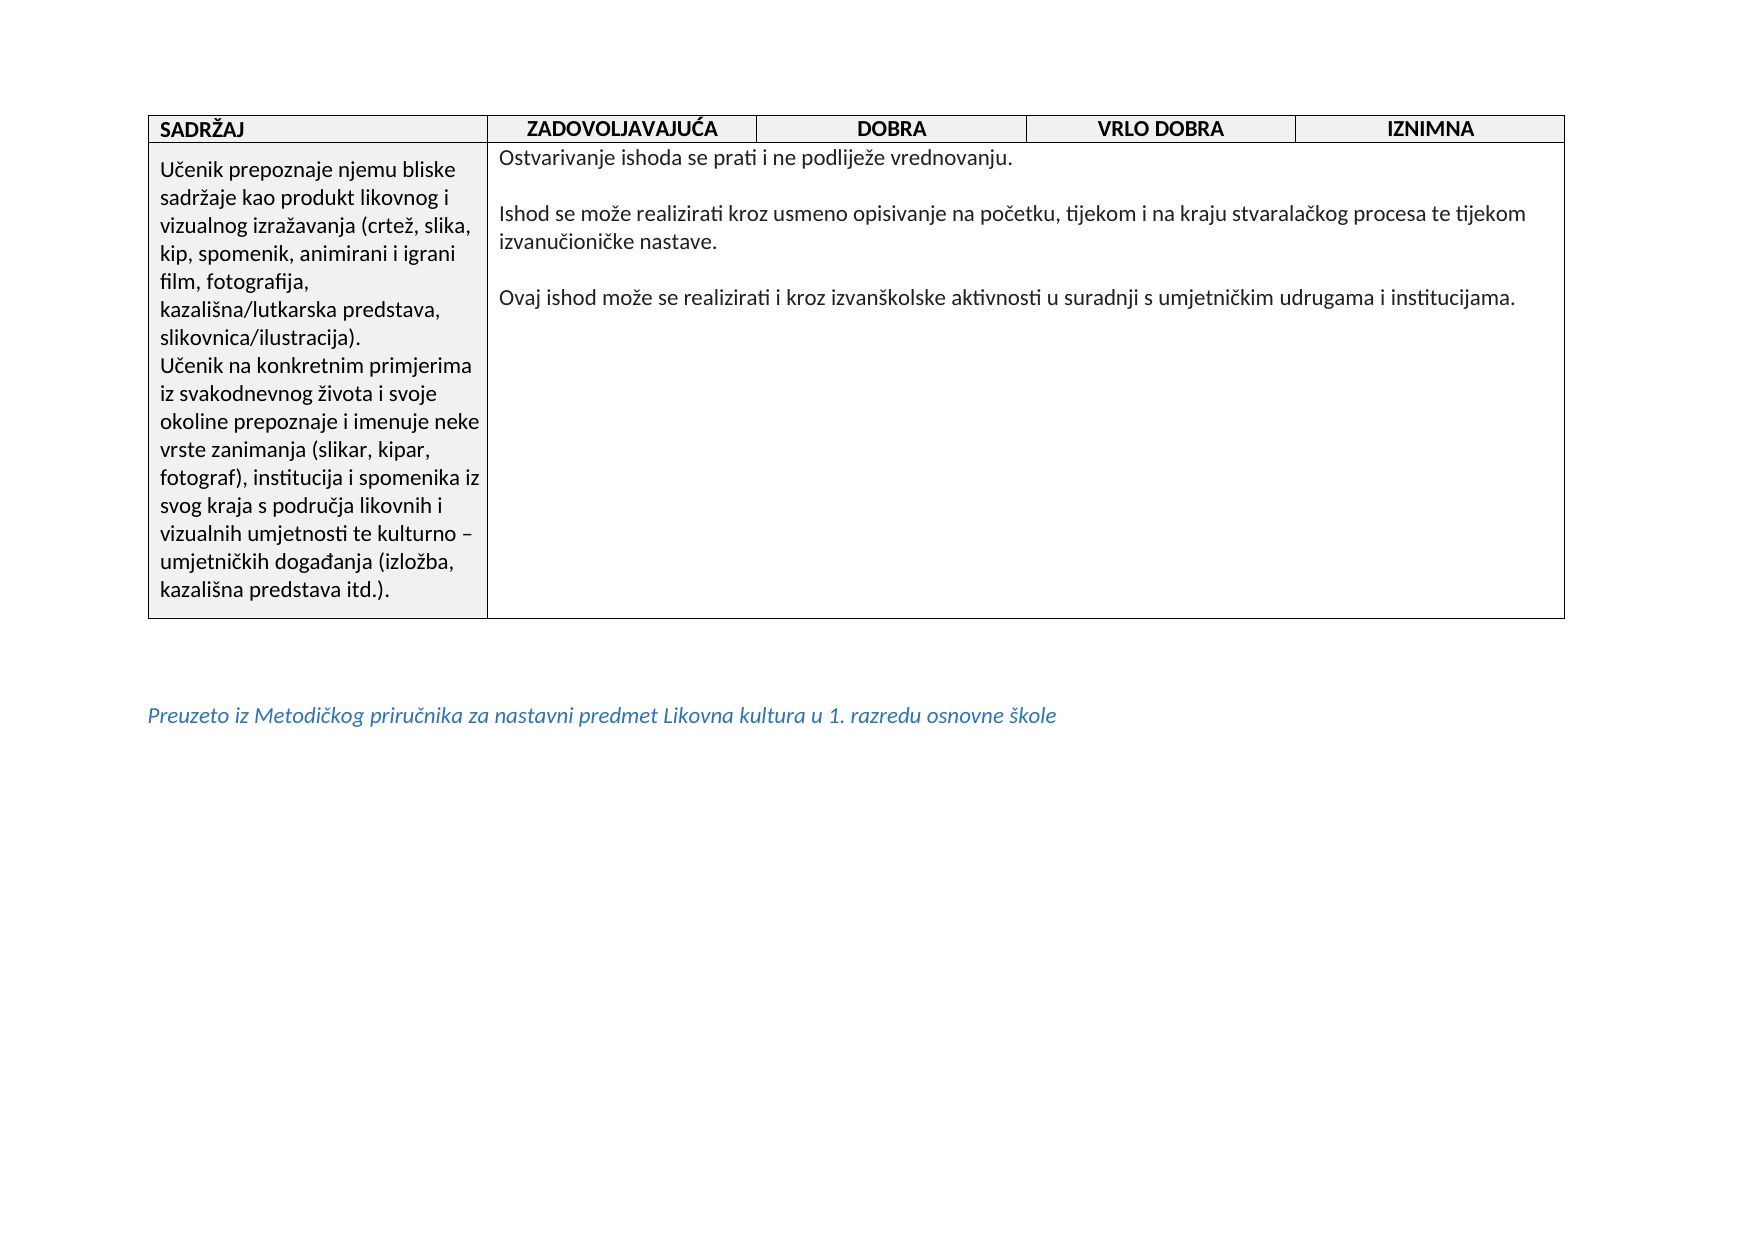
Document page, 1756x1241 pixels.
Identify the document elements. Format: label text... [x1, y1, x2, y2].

table_cell Ostvarivanje ishoda se prati i ne podliježe vrednovanju. Ishod se može realizirati kroz usmeno opisivanje na početku, tijekom i na kraju stvaralačkog procesa te tijekom izvanučioničke nastave. Ovaj ishod može se realizirati i kroz izvanškolske aktivnosti u suradnji s umjetničkim udrugama i institucijama. [488, 143, 1564, 617]
text Preuzeto iz Metodičkog priručnika za nastavni predmet Likovna kultura u 1. razredu osnovne škole [147, 701, 1659, 729]
table_cell Učenik prepoznaje njemu bliske sadržaje kao produkt likovnog i vizualnog izražavanja (crtež, slika, kip, spomenik, animirani i igrani film, fotografija, kazališna/lutkarska predstava, slikovnica/ilustracija). Učenik na konkretnim primjerima iz svakodnevnog života i svoje okoline prepoznaje i imenuje neke vrste zanimanja (slikar, kipar, fotograf), institucija i spomenika iz svog kraja s područja likovnih i vizualnih umjetnosti te kulturno – umjetničkih događanja (izložba, kazališna predstava itd.). [149, 143, 487, 617]
table_header VRLO DOBRA [1027, 116, 1295, 142]
table_header SADRŽAJ [149, 116, 487, 142]
table_header IZNIMNA [1296, 116, 1564, 142]
table_header ZADOVOLJAVAJUĆA [488, 116, 756, 142]
table_header DOBRA [757, 116, 1026, 142]
